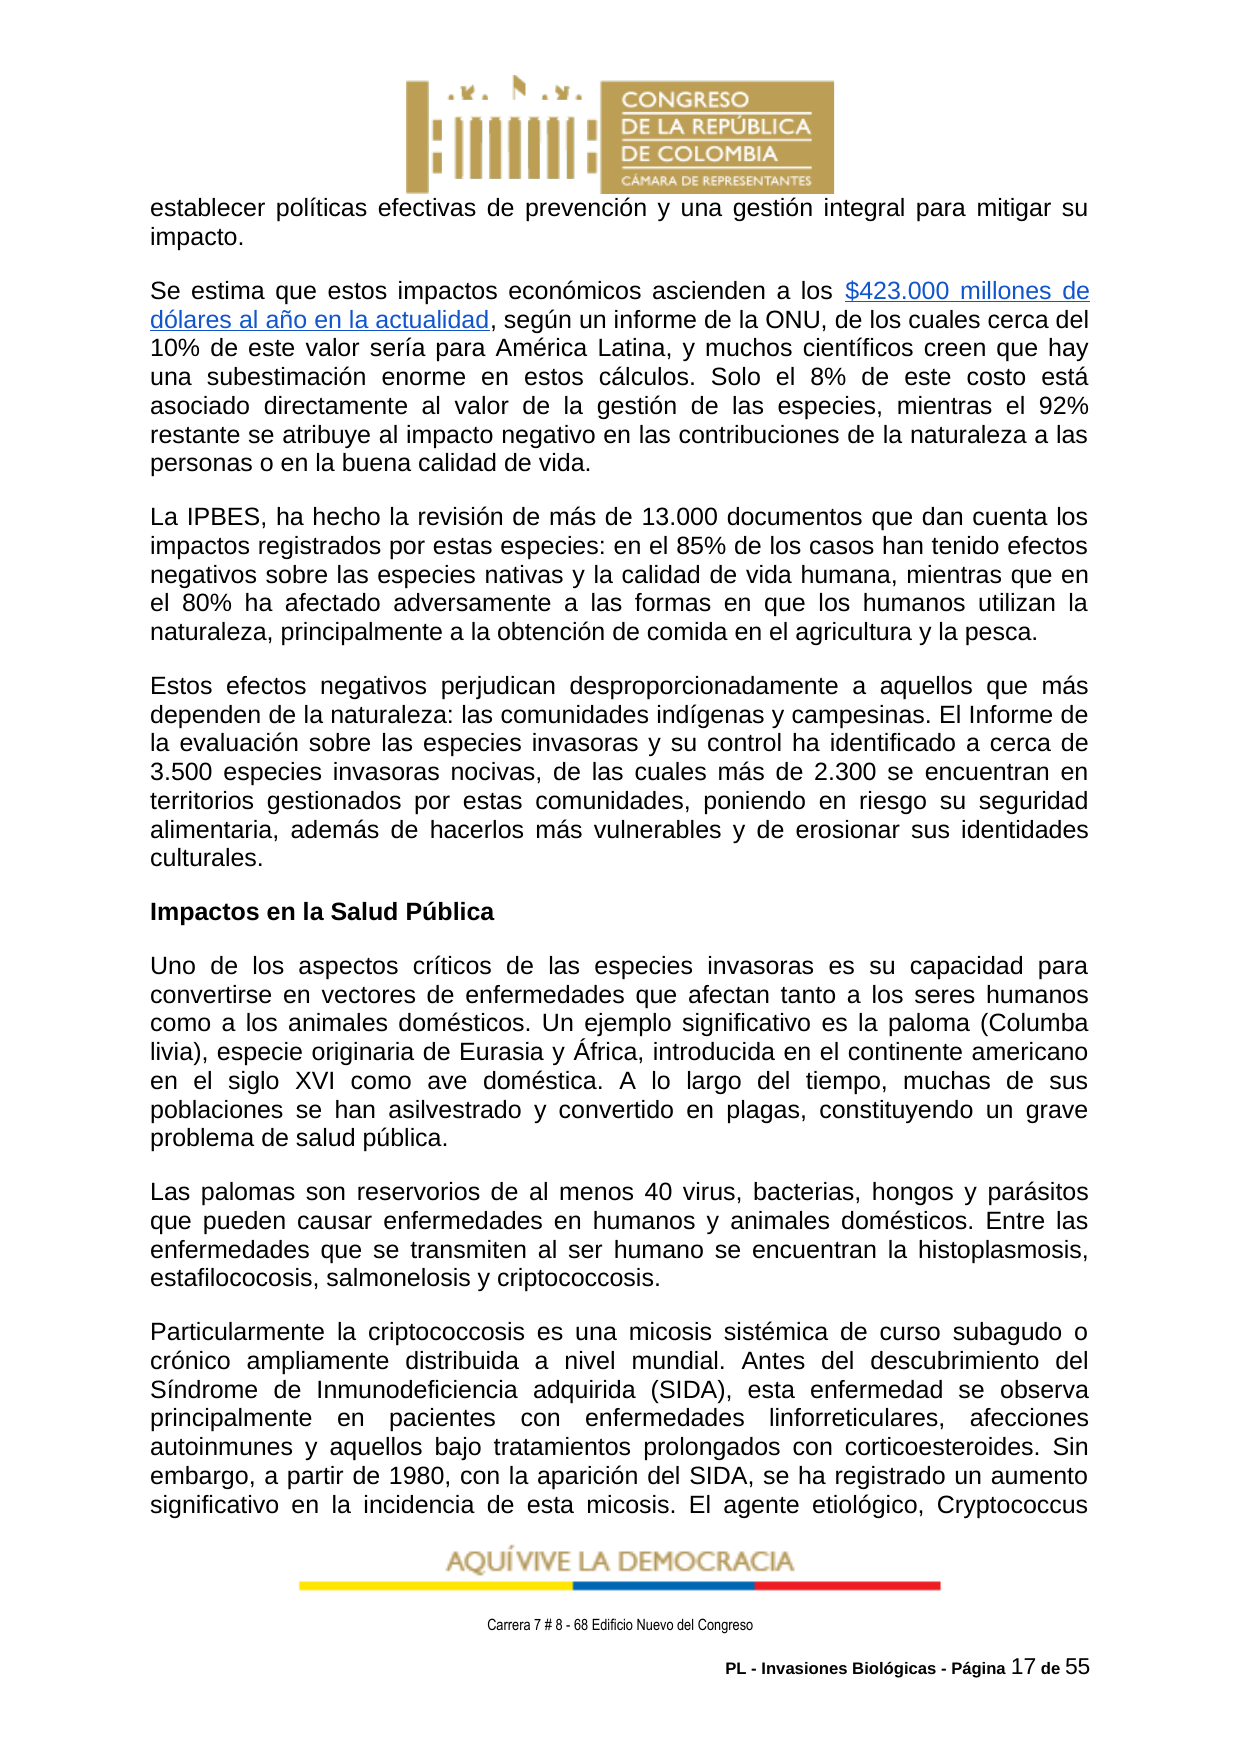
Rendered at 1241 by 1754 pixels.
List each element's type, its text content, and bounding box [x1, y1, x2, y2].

picture [279, 1535, 962, 1595]
text Las palomas son reservorios de al menos 40 virus, bacterias, hongos y parásitos que pueden causar enfermedades en humanos y animales domésticos. Entre las enfermedades que se transmiten al ser humano se encuentran la histoplasmosis, estafilococosis, salmonelosis y criptococcosis. [150, 1177, 1090, 1292]
text Estos efectos negativos perjudican desproporcionadamente a aquellos que más dependen de la naturaleza: las comunidades indígenas y campesinas. El Informe de la evaluación sobre las especies invasoras y su control ha identificado a cerca de 3.500 especies invasoras nocivas, de las cuales más de 2.300 se encuentran en territorios gestionados por estas comunidades, poniendo en riesgo su seguridad alimentaria, además de hacerlos más vulnerables y de erosionar sus identidades culturales. [150, 671, 1090, 872]
picture [406, 75, 835, 194]
text La IPBES, ha hecho la revisión de más de 13.000 documentos que dan cuenta los impactos registrados por estas especies: en el 85% de los casos han tenido efectos negativos sobre las especies nativas y la calidad de vida humana, mientras que en el 80% ha afectado adversamente a las formas en que los humanos utilizan la naturaleza, principalmente a la obtención de comida en el agricultura y la pesca. [150, 502, 1090, 646]
subtitle Impactos en la Salud Pública [150, 897, 1090, 926]
text Uno de los aspectos críticos de las especies invasoras es su capacidad para convertirse en vectores de enfermedades que afectan tanto a los seres humanos como a los animales domésticos. Un ejemplo significativo es la paloma (Columba livia), especie originaria de Eurasia y África, introducida en el continente americano en el siglo XVI como ave doméstica. A lo largo del tiempo, muchas de sus poblaciones se han asilvestrado y convertido en plagas, constituyendo un grave problema de salud pública. [150, 951, 1090, 1152]
text Se estima que estos impactos económicos ascienden a los $423.000 millones de dólares al año en la actualidad, según un informe de la ONU, de los cuales cerca del 10% de este valor sería para América Latina, y muchos científicos creen que hay una subestimación enorme en estos cálculos. Solo el 8% de este costo está asociado directamente al valor de la gestión de las especies, mientras el 92% restante se atribuye al impacto negativo en las contribuciones de la naturaleza a las personas o en la buena calidad de vida. [150, 276, 1090, 477]
